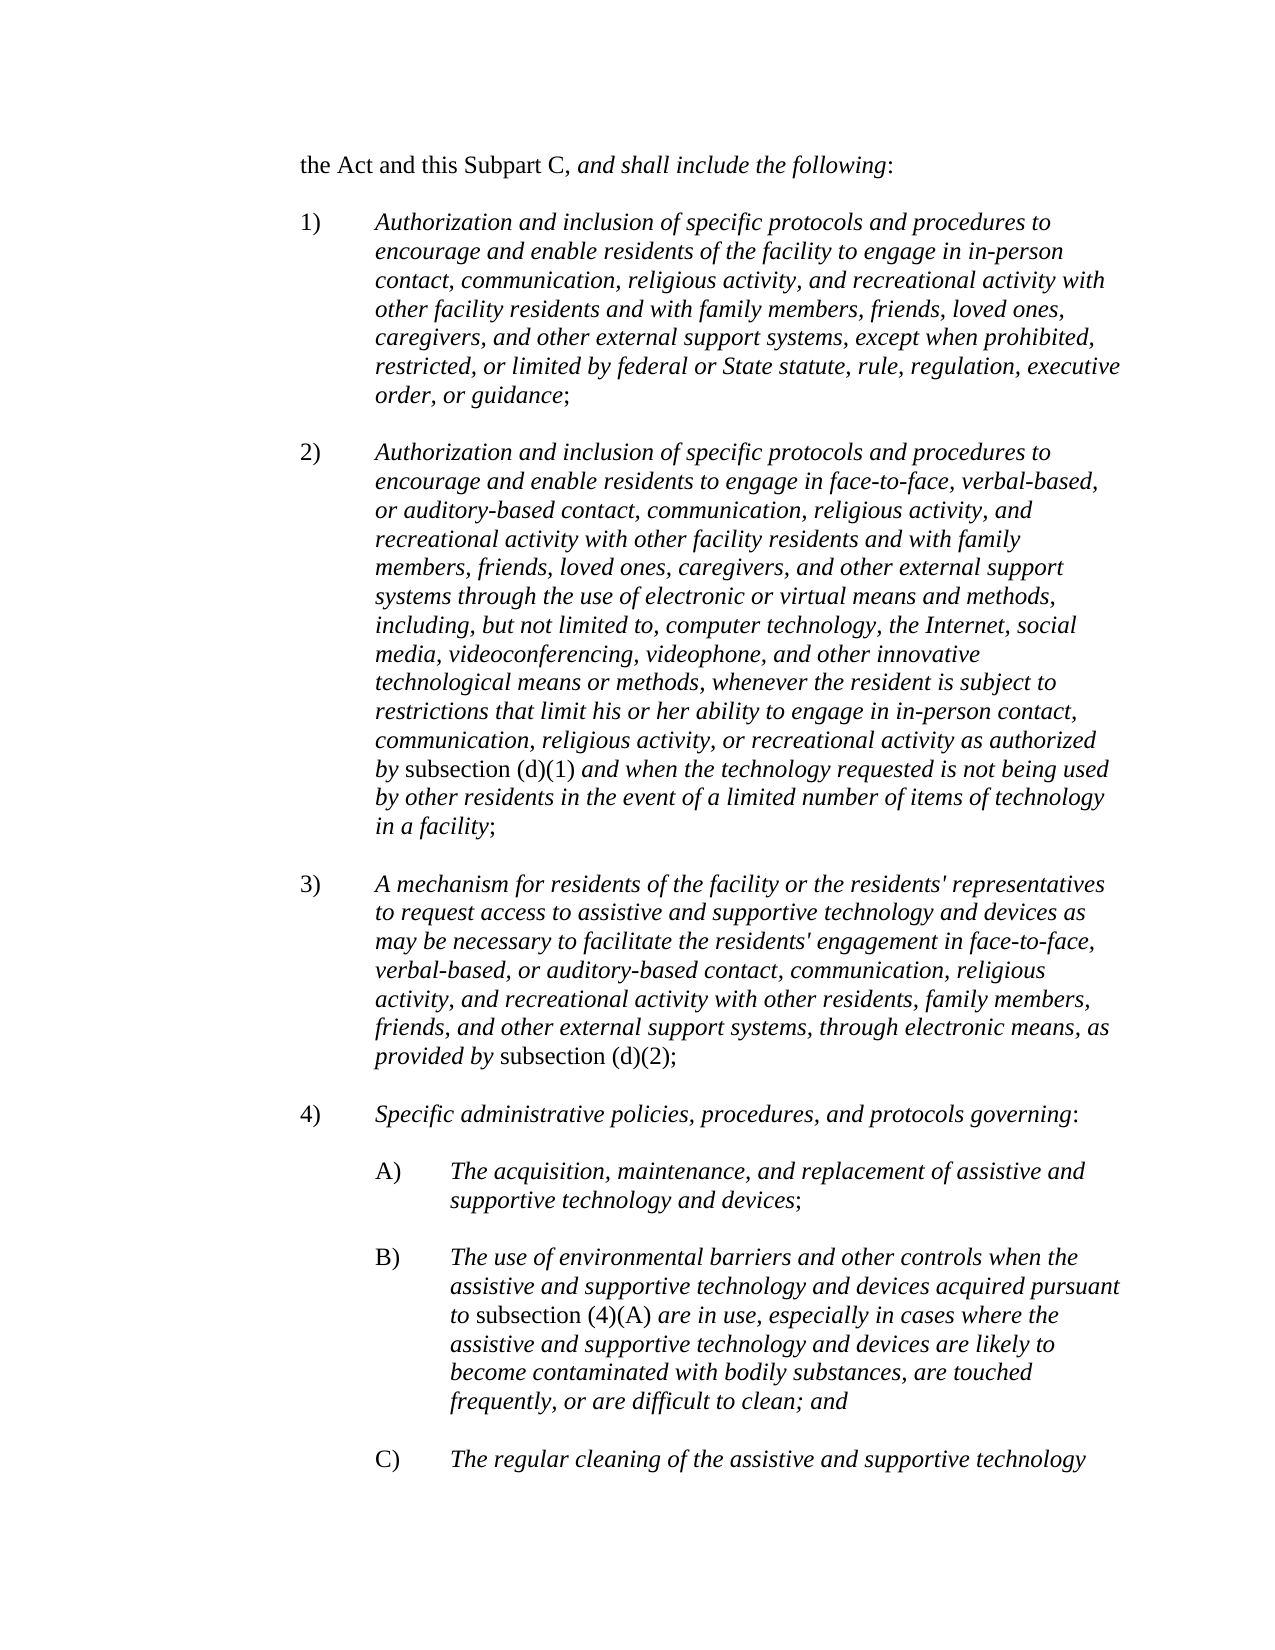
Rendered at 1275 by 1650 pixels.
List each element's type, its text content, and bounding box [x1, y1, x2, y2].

text 3) A mechanism for residents of the facility or the residents' representatives to request access to assistive and supportive technology and devices as may be necessary to facilitate the residents' engagement in face-to-face, verbal-based, or auditory-based contact, communication, religious activity, and recreational activity with other residents, family members, friends, and other external support systems, through electronic means, as provided by subsection (d)(2); [300, 869, 1125, 1070]
text 4) Specific administrative policies, procedures, and protocols governing: [300, 1099, 1125, 1127]
text A) The acquisition, maintenance, and replacement of assistive and supportive technology and devices; [375, 1156, 1125, 1214]
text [225, 150, 1125, 179]
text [375, 1444, 1125, 1472]
text 2) Authorization and inclusion of specific protocols and procedures to encourage and enable residents to engage in face-to-face, verbal-based, or auditory-based contact, communication, religious activity, and recreational activity with other facility residents and with family members, friends, loved ones, caregivers, and other external support systems through the use of electronic or virtual means and methods, including, but not limited to, computer technology, the Internet, social media, videoconferencing, videophone, and other innovative technological means or methods, whenever the resident is subject to restrictions that limit his or her ability to engage in in-person contact, communication, religious activity, or recreational activity as authorized by subsection (d)(1) and when the technology requested is not being used by other residents in the event of a limited number of items of technology in a facility; [300, 437, 1125, 840]
text 1) Authorization and inclusion of specific protocols and procedures to encourage and enable residents of the facility to engage in in-person contact, communication, religious activity, and recreational activity with other facility residents and with family members, friends, loved ones, caregivers, and other external support systems, except when prohibited, restricted, or limited by federal or State statute, rule, regulation, executive order, or guidance; [300, 207, 1125, 409]
text B) The use of environmental barriers and other controls when the assistive and supportive technology and devices acquired pursuant to subsection (4)(A) are in use, especially in cases where the assistive and supportive technology and devices are likely to become contaminated with bodily substances, are touched frequently, or are difficult to clean; and [375, 1242, 1125, 1415]
